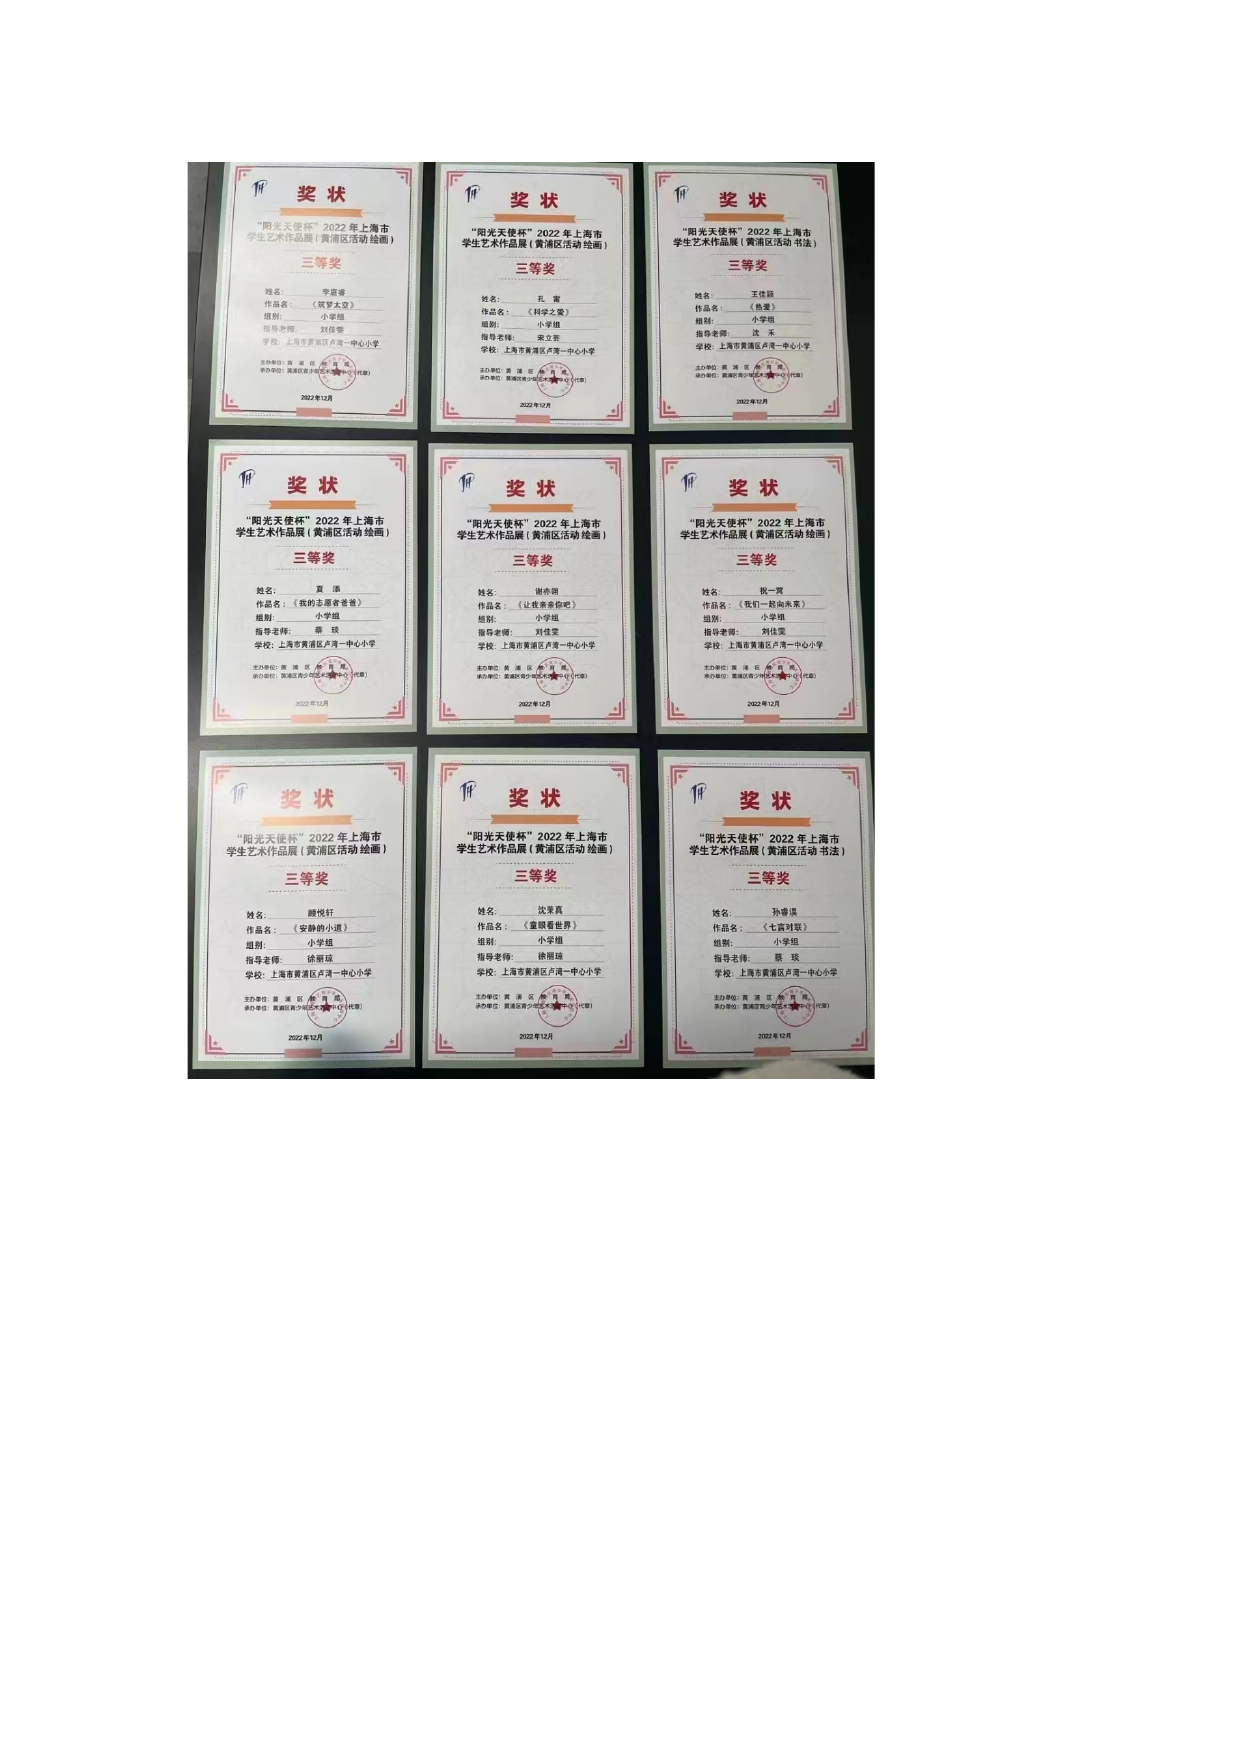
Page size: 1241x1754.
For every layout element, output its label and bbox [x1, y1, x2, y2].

picture [187, 162, 875, 1079]
